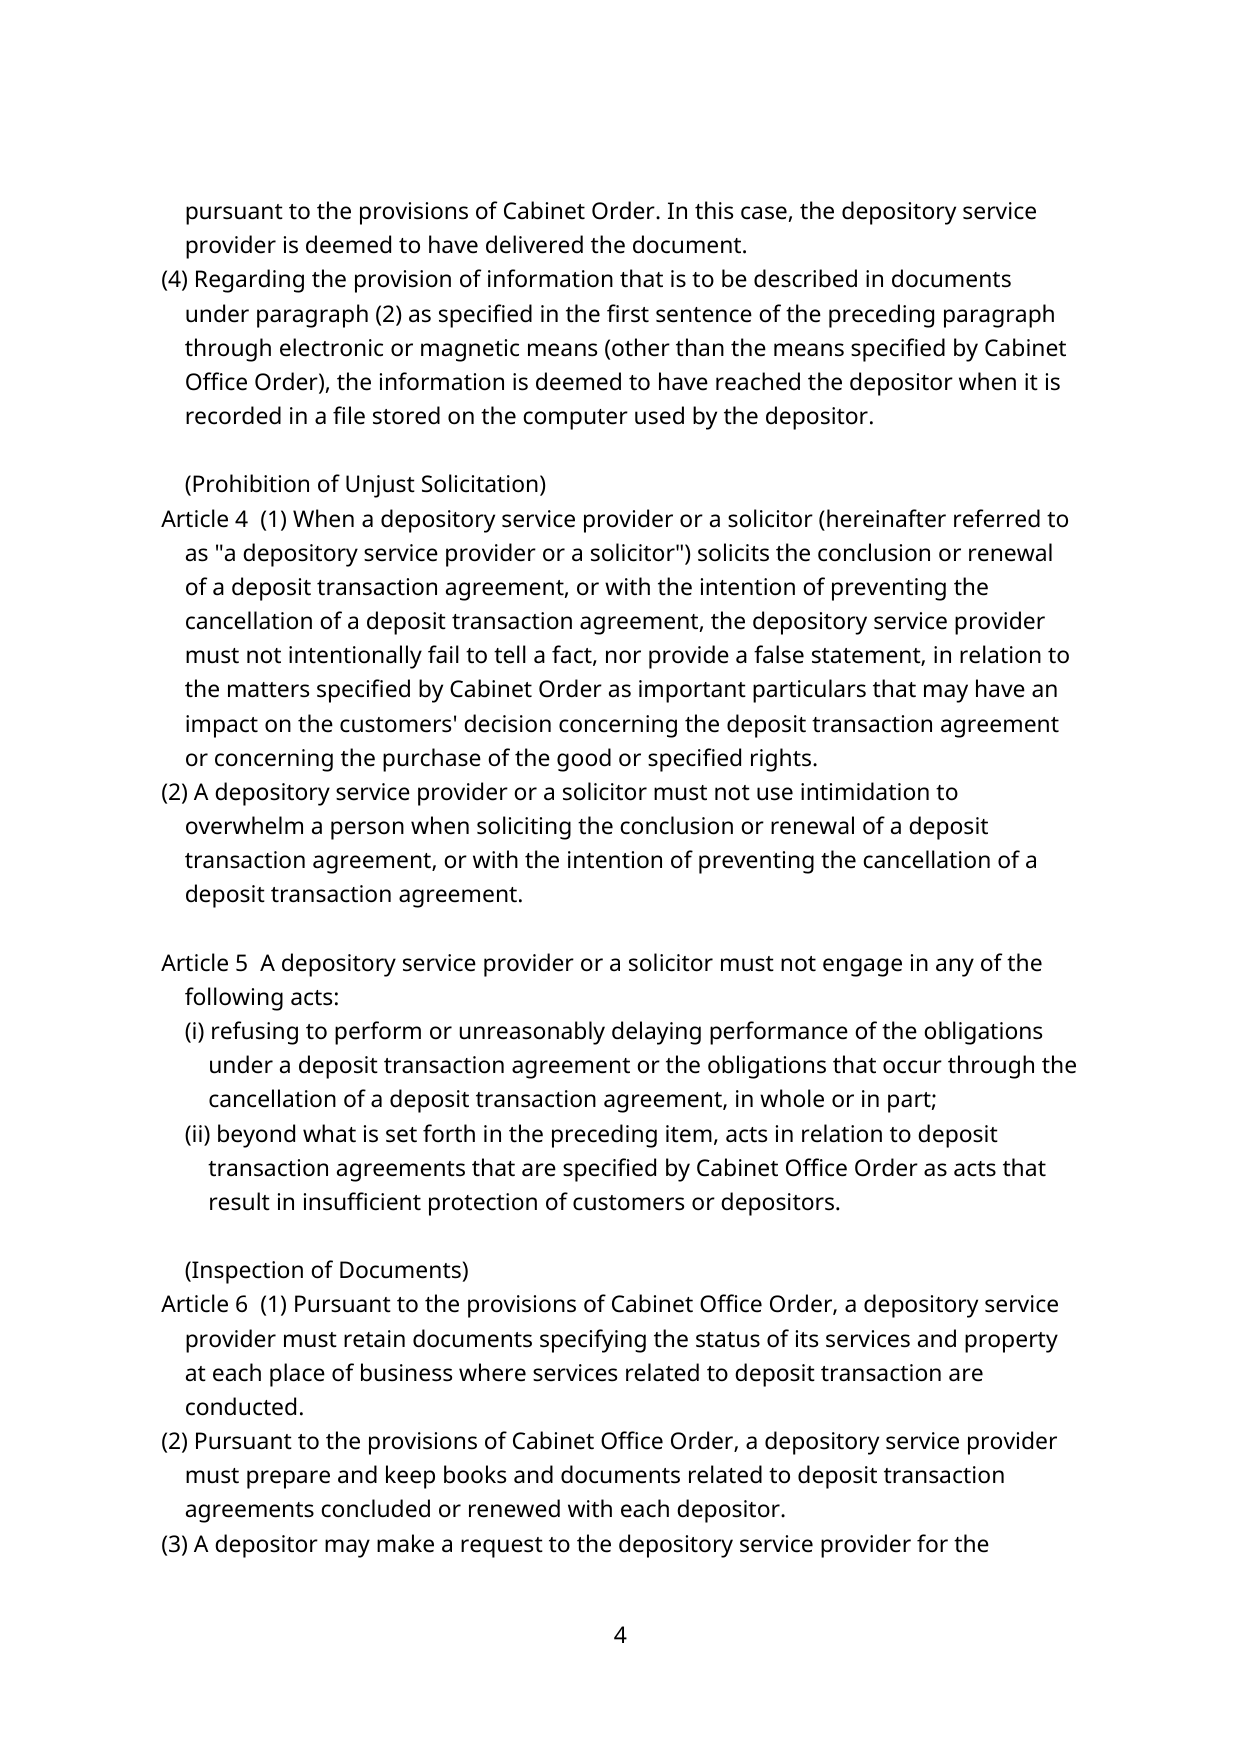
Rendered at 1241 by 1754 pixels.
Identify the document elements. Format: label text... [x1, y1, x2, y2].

text Article 6 (1) Pursuant to the provisions of Cabinet Office Order, a depository service provider must retain documents specifying the status of its services and property at each place of business where services related to deposit transaction are conducted. [161, 1287, 1079, 1424]
text (2) Pursuant to the provisions of Cabinet Office Order, a depository service provider must prepare and keep books and documents related to deposit transaction agreements concluded or renewed with each depositor. [161, 1424, 1079, 1526]
text (Prohibition of Unjust Solicitation) [184, 467, 1079, 501]
text (4) Regarding the provision of information that is to be described in documents under paragraph (2) as specified in the first sentence of the preceding paragraph through electronic or magnetic means (other than the means specified by Cabinet Office Order), the information is deemed to have reached the depositor when it is recorded in a file stored on the computer used by the depositor. [161, 262, 1079, 433]
text Article 5 A depository service provider or a solicitor must not engage in any of the following acts: [161, 945, 1079, 1014]
text Article 4 (1) When a depository service provider or a solicitor (hereinafter referred to as "a depository service provider or a solicitor") solicits the conclusion or renewal of a deposit transaction agreement, or with the intention of preventing the cancellation of a deposit transaction agreement, the depository service provider must not intentionally fail to tell a fact, nor provide a false statement, in relation to the matters specified by Cabinet Order as important particulars that may have an impact on the customers' decision concerning the deposit transaction agreement or concerning the purchase of the good or specified rights. [161, 501, 1079, 774]
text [161, 194, 1079, 262]
text (Inspection of Documents) [184, 1253, 1079, 1287]
text (i) refusing to perform or unreasonably delaying performance of the obligations under a deposit transaction agreement or the obligations that occur through the cancellation of a deposit transaction agreement, in whole or in part; [184, 1014, 1079, 1116]
text (ii) beyond what is set forth in the preceding item, acts in relation to deposit transaction agreements that are specified by Cabinet Office Order as acts that result in insufficient protection of customers or depositors. [184, 1116, 1079, 1219]
text (2) A depository service provider or a solicitor must not use intimidation to overwhelm a person when soliciting the conclusion or renewal of a deposit transaction agreement, or with the intention of preventing the cancellation of a deposit transaction agreement. [161, 774, 1079, 911]
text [161, 1526, 1079, 1560]
